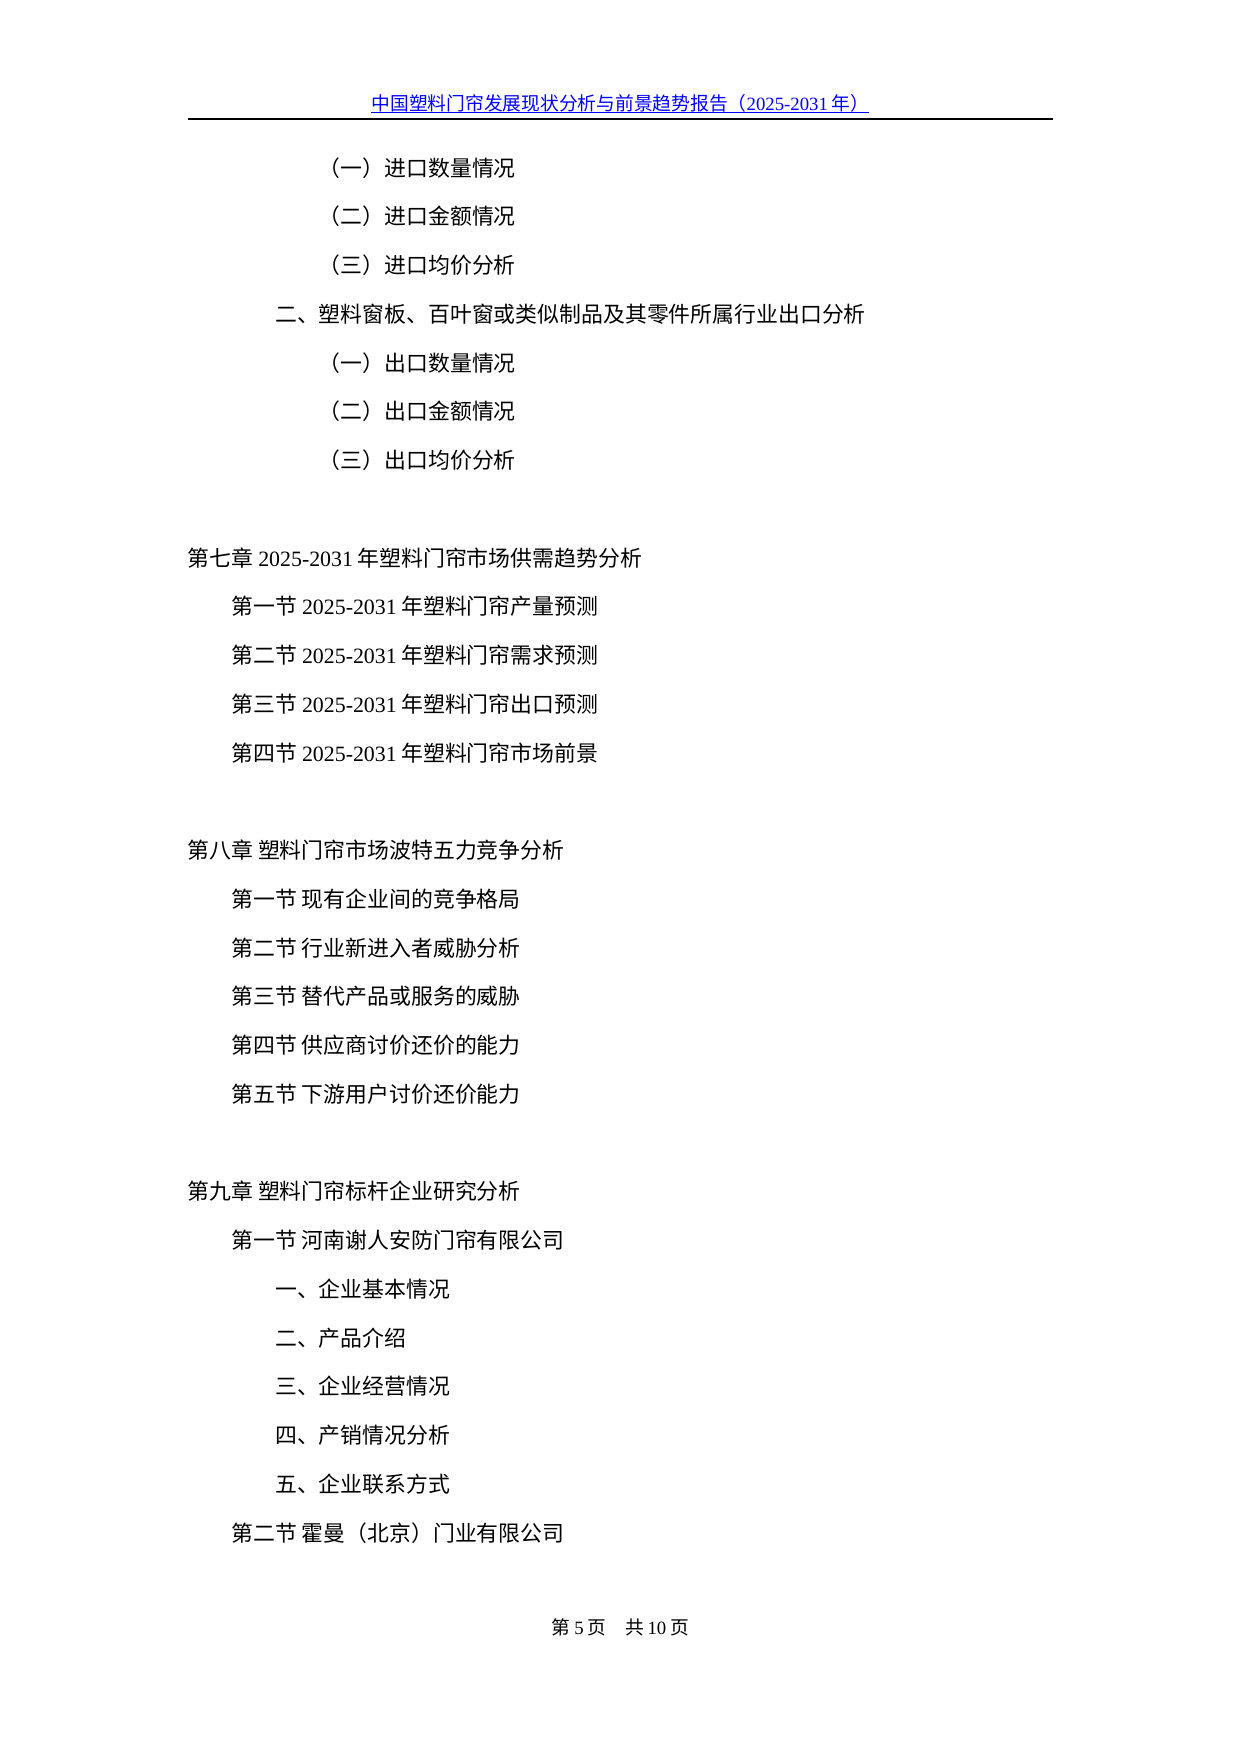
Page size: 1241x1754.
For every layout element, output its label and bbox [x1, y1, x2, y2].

text [187, 150, 1053, 1548]
